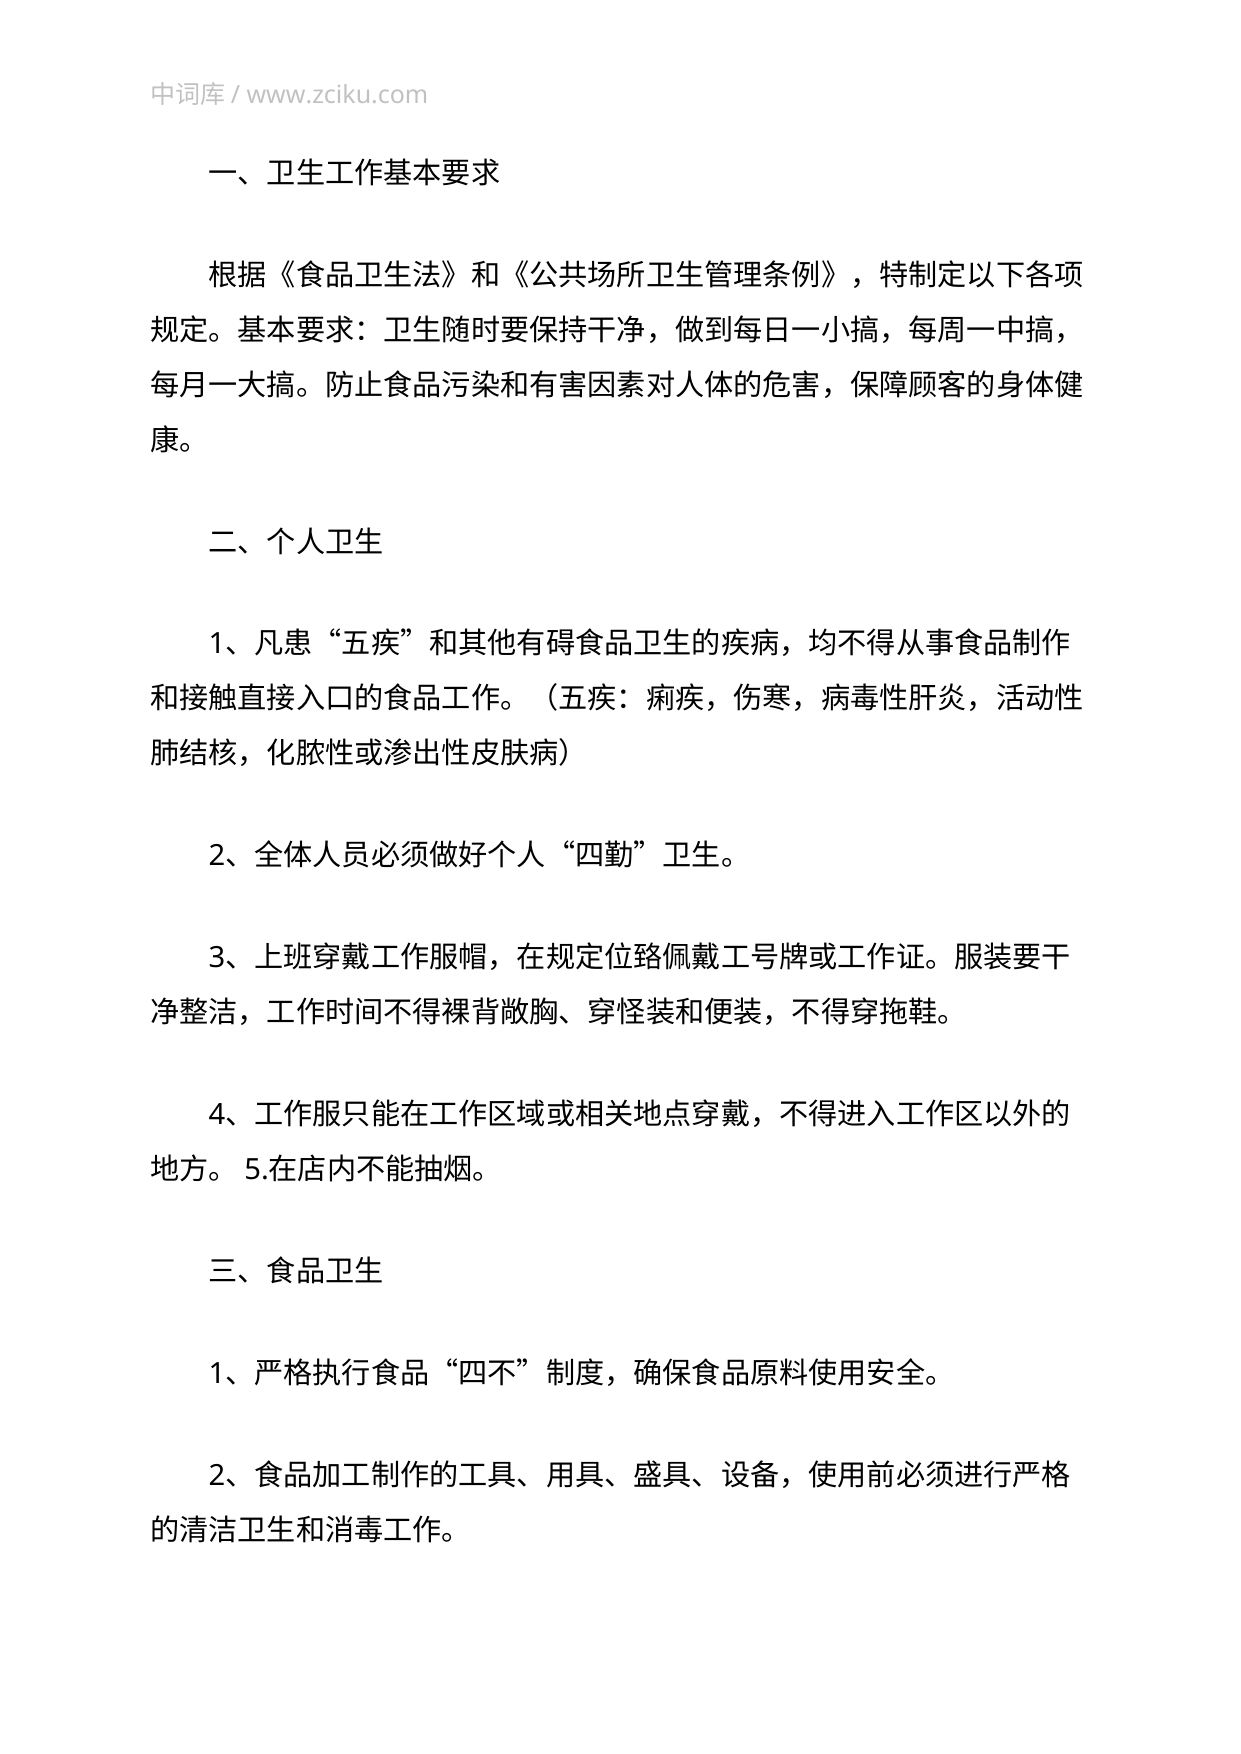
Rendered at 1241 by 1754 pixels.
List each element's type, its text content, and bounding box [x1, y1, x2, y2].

text 根据《食品卫生法》和《公共场所卫生管理条例》，特制定以下各项规定。基本要求：卫生随时要保持干净，做到每日一小搞，每周一中搞，每月一大搞。防止食品污染和有害因素对人体的危害，保障顾客的身体健康。 [150, 252, 1090, 459]
text 二、个人卫生 [150, 518, 1090, 561]
text 一、卫生工作基本要求 [150, 150, 1090, 192]
text 1、严格执行食品“四不”制度，确保食品原料使用安全。 [150, 1349, 1090, 1392]
text 三、食品卫生 [150, 1247, 1090, 1290]
text 1、凡患“五疾”和其他有碍食品卫生的疾病，均不得从事食品制作和接触直接入口的食品工作。（五疾：痢疾，伤寒，病毒性肝炎，活动性肺结核，化脓性或渗出性皮肤病） [150, 620, 1090, 772]
text 2、全体人员必须做好个人“四勤”卫生。 [150, 832, 1090, 874]
text 3、上班穿戴工作服帽，在规定位臵佩戴工号牌或工作证。服装要干净整洁，工作时间不得裸背敞胸、穿怪装和便装，不得穿拖鞋。 [150, 934, 1090, 1031]
text 4、工作服只能在工作区域或相关地点穿戴，不得进入工作区以外的地方。 5.在店内不能抽烟。 [150, 1090, 1090, 1188]
text 2、食品加工制作的工具、用具、盛具、设备，使用前必须进行严格的清洁卫生和消毒工作。 [150, 1451, 1090, 1548]
